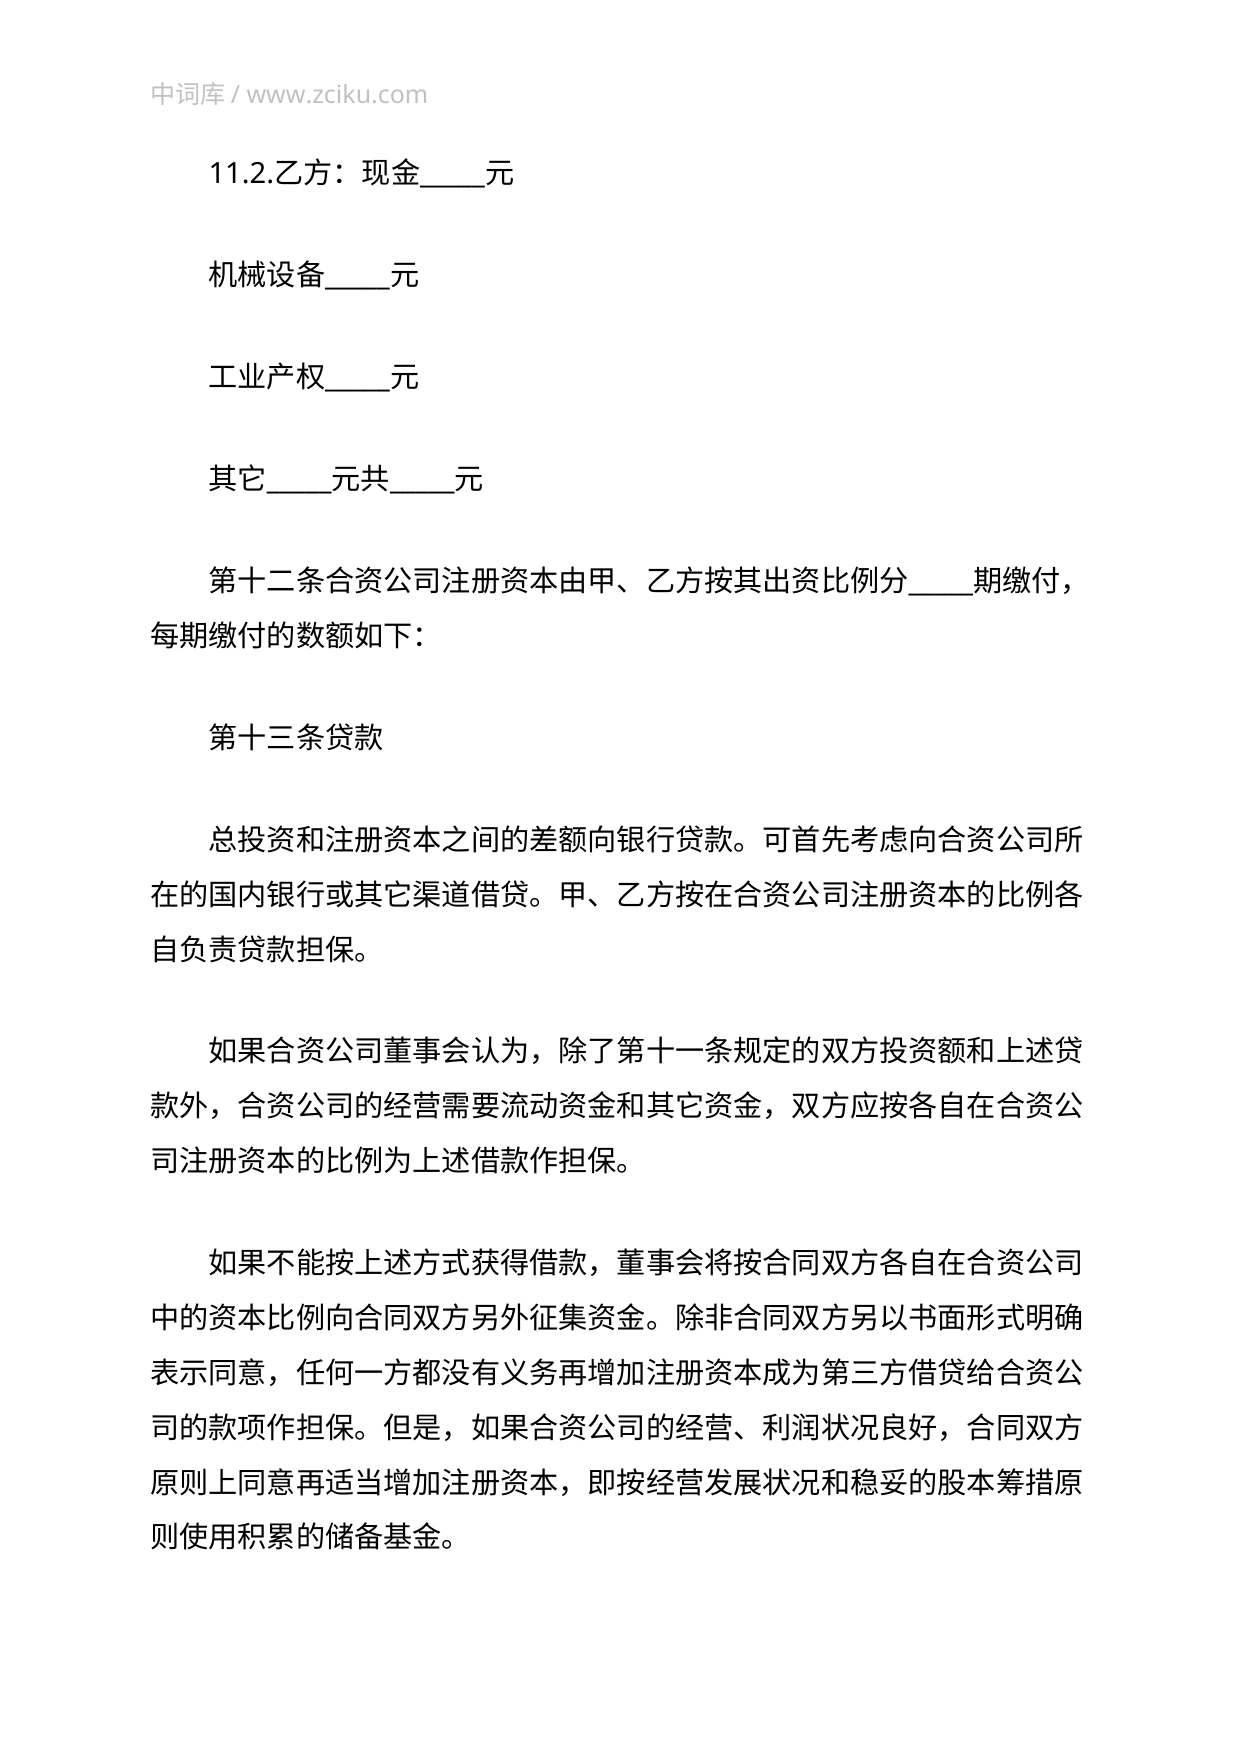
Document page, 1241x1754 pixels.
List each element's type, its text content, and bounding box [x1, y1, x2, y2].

text 工业产权_____元 [150, 354, 1090, 396]
text 机械设备_____元 [150, 252, 1090, 294]
text 11.2.乙方：现金_____元 [150, 150, 1090, 192]
text 其它_____元共_____元 [150, 456, 1090, 498]
text 如果不能按上述方式获得借款，董事会将按合同双方各自在合资公司中的资本比例向合同双方另外征集资金。除非合同双方另以书面形式明确表示同意，任何一方都没有义务再增加注册资本成为第三方借贷给合资公司的款项作担保。但是，如果合资公司的经营、利润状况良好，合同双方原则上同意再适当增加注册资本，即按经营发展状况和稳妥的股本筹措原则使用积累的储备基金。 [150, 1239, 1090, 1556]
text 总投资和注册资本之间的差额向银行贷款。可首先考虑向合资公司所在的国内银行或其它渠道借贷。甲、乙方按在合资公司注册资本的比例各自负责贷款担保。 [150, 816, 1090, 968]
text 第十二条合资公司注册资本由甲、乙方按其出资比例分_____期缴付，每期缴付的数额如下： [150, 558, 1090, 655]
text 如果合资公司董事会认为，除了第十一条规定的双方投资额和上述贷款外，合资公司的经营需要流动资金和其它资金，双方应按各自在合资公司注册资本的比例为上述借款作担保。 [150, 1028, 1090, 1180]
text 第十三条贷款 [150, 715, 1090, 757]
